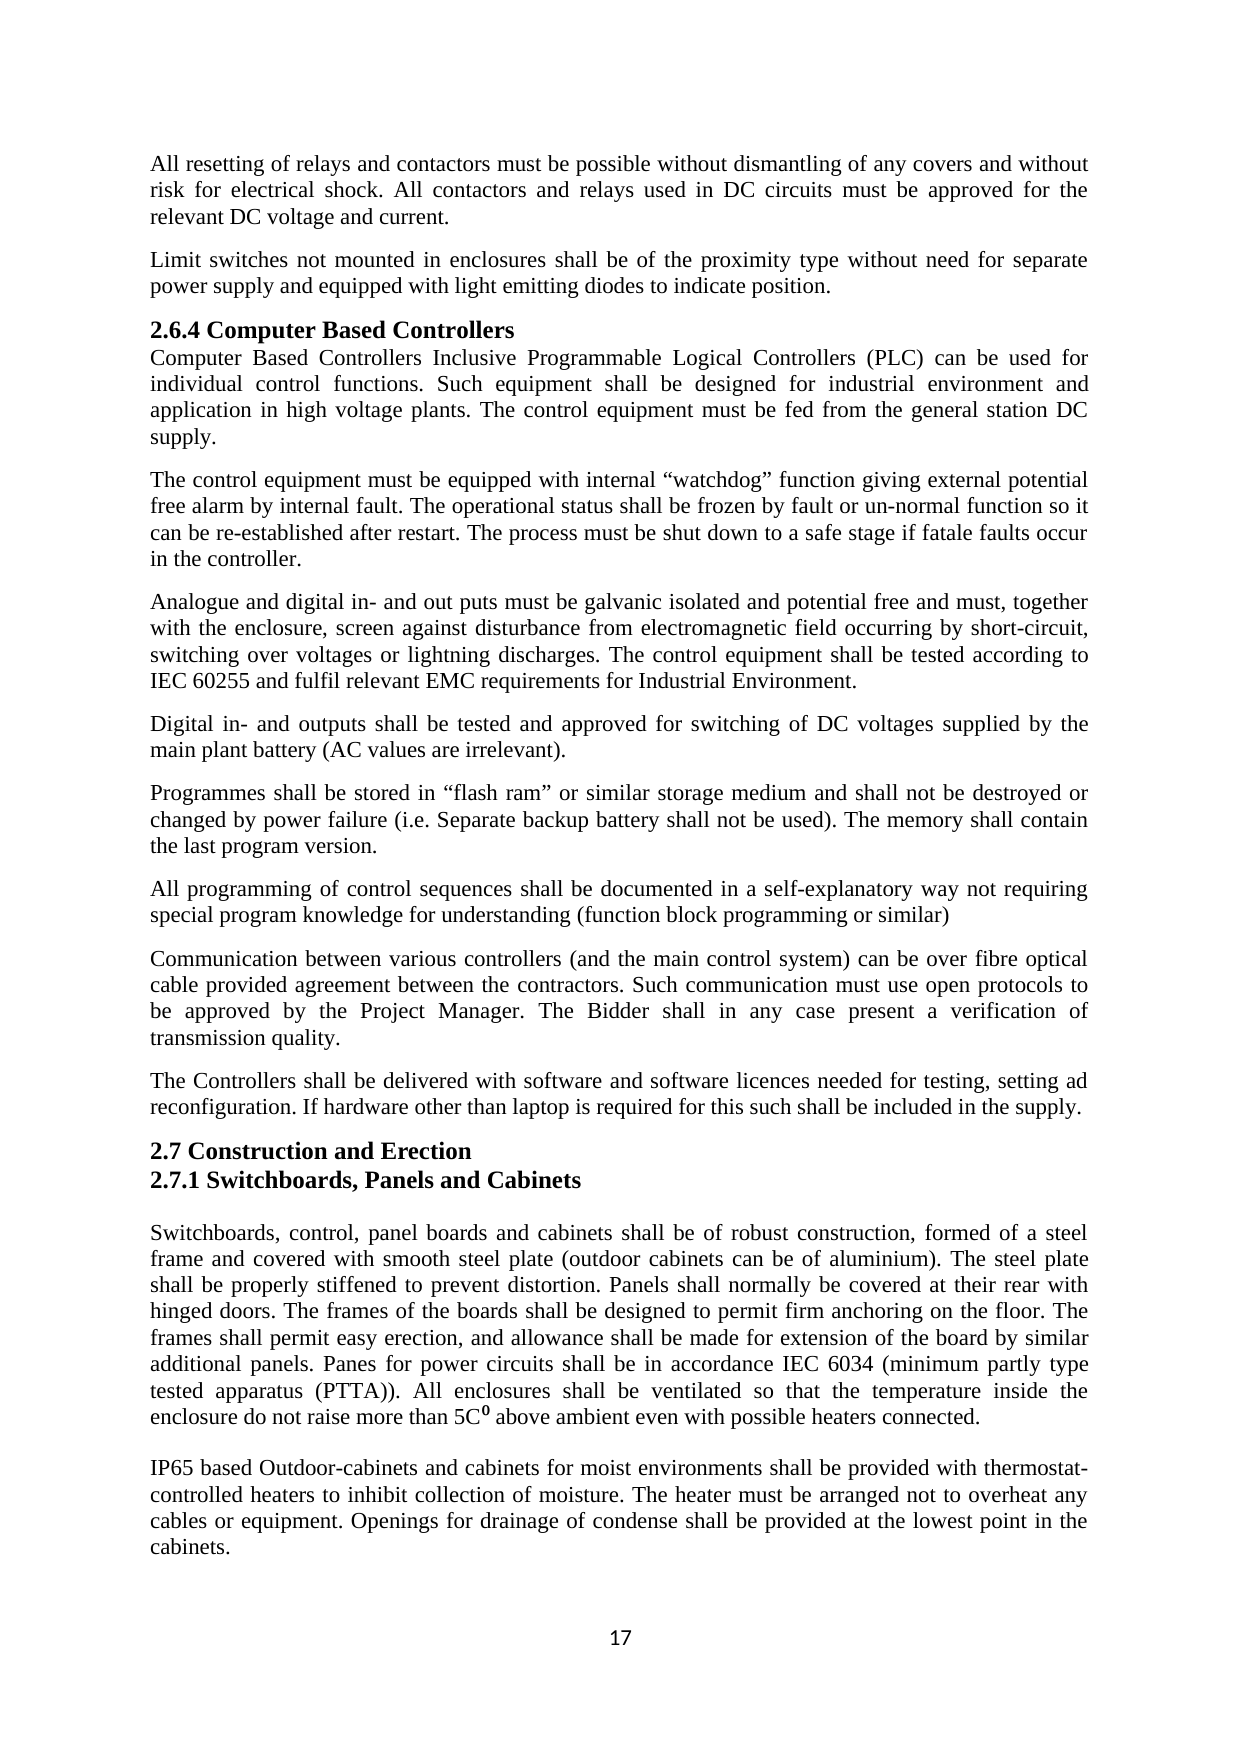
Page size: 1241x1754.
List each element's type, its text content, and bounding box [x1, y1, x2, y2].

text IP65 based Outdoor-cabinets and cabinets for moist environments shall be provided with thermostat-controlled heaters to inhibit collection of moisture. The heater must be arranged not to overheat any cables or equipment. Openings for drainage of condense shall be provided at the lowest point in the cabinets. [150, 1454, 1090, 1560]
text Limit switches not mounted in enclosures shall be of the proximity type without need for separate power supply and equipped with light emitting diodes to indicate position. [150, 246, 1090, 298]
text Computer Based Controllers Inclusive Programmable Logical Controllers (PLC) can be used for individual control functions. Such equipment shall be designed for industrial environment and application in high voltage plants. The control equipment must be fed from the general station DC supply. [150, 344, 1090, 449]
text Analogue and digital in- and out puts must be galvanic isolated and potential free and must, together with the enclosure, screen against disturbance from electromagnetic field occurring by short-circuit, switching over voltages or lightning discharges. The control equipment shall be tested according to IEC 60255 and fulfil relevant EMC requirements for Industrial Environment. [150, 588, 1090, 693]
text 2.6.4 Computer Based Controllers [150, 315, 1090, 344]
text Digital in- and outputs shall be tested and approved for switching of DC voltages supplied by the main plant battery (AC values are irrelevant). [150, 710, 1090, 763]
text The control equipment must be equipped with internal “watchdog” function giving external potential free alarm by internal fault. The operational status shall be frozen by fault or un-normal function so it can be re-established after restart. The process must be shut down to a safe stage if fatale faults occur in the controller. [150, 466, 1090, 571]
text Communication between various controllers (and the main control system) can be over fibre optical cable provided agreement between the contractors. Such communication must use open protocols to be approved by the Project Manager. The Bidder shall in any case present a verification of transmission quality. [150, 944, 1090, 1050]
subtitle 2.7 Construction and Erection [150, 1136, 1090, 1165]
text All programming of control sequences shall be documented in a self-explanatory way not requiring special program knowledge for understanding (function block programming or similar) [150, 875, 1090, 928]
text Programmes shall be stored in “flash ram” or similar storage medium and shall not be destroyed or changed by power failure (i.e. Separate backup battery shall not be used). The memory shall contain the last program version. [150, 779, 1090, 858]
text All resetting of relays and contactors must be possible without dismantling of any covers and without risk for electrical shock. All contactors and relays used in DC circuits must be approved for the relevant DC voltage and current. [150, 150, 1090, 229]
text Switchboards, control, panel boards and cabinets shall be of robust construction, formed of a steel frame and covered with smooth steel plate (outdoor cabinets can be of aluminium). The steel plate shall be properly stiffened to prevent distortion. Panels shall normally be covered at their rear with hinged doors. The frames of the boards shall be designed to permit firm anchoring on the floor. The frames shall permit easy erection, and allowance shall be made for extension of the board by similar additional panels. Panes for power circuits shall be in accordance IEC 6034 (minimum partly type tested apparatus (PTTA)). All enclosures shall be ventilated so that the temperature inside the enclosure do not raise more than 5C⁰ above ambient even with possible heaters connected. [150, 1218, 1090, 1429]
text The Controllers shall be delivered with software and software licences needed for testing, setting ad reconfiguration. If hardware other than laptop is required for this such shall be included in the supply. [150, 1067, 1090, 1119]
subtitle 2.7.1 Switchboards, Panels and Cabinets [150, 1165, 1090, 1193]
